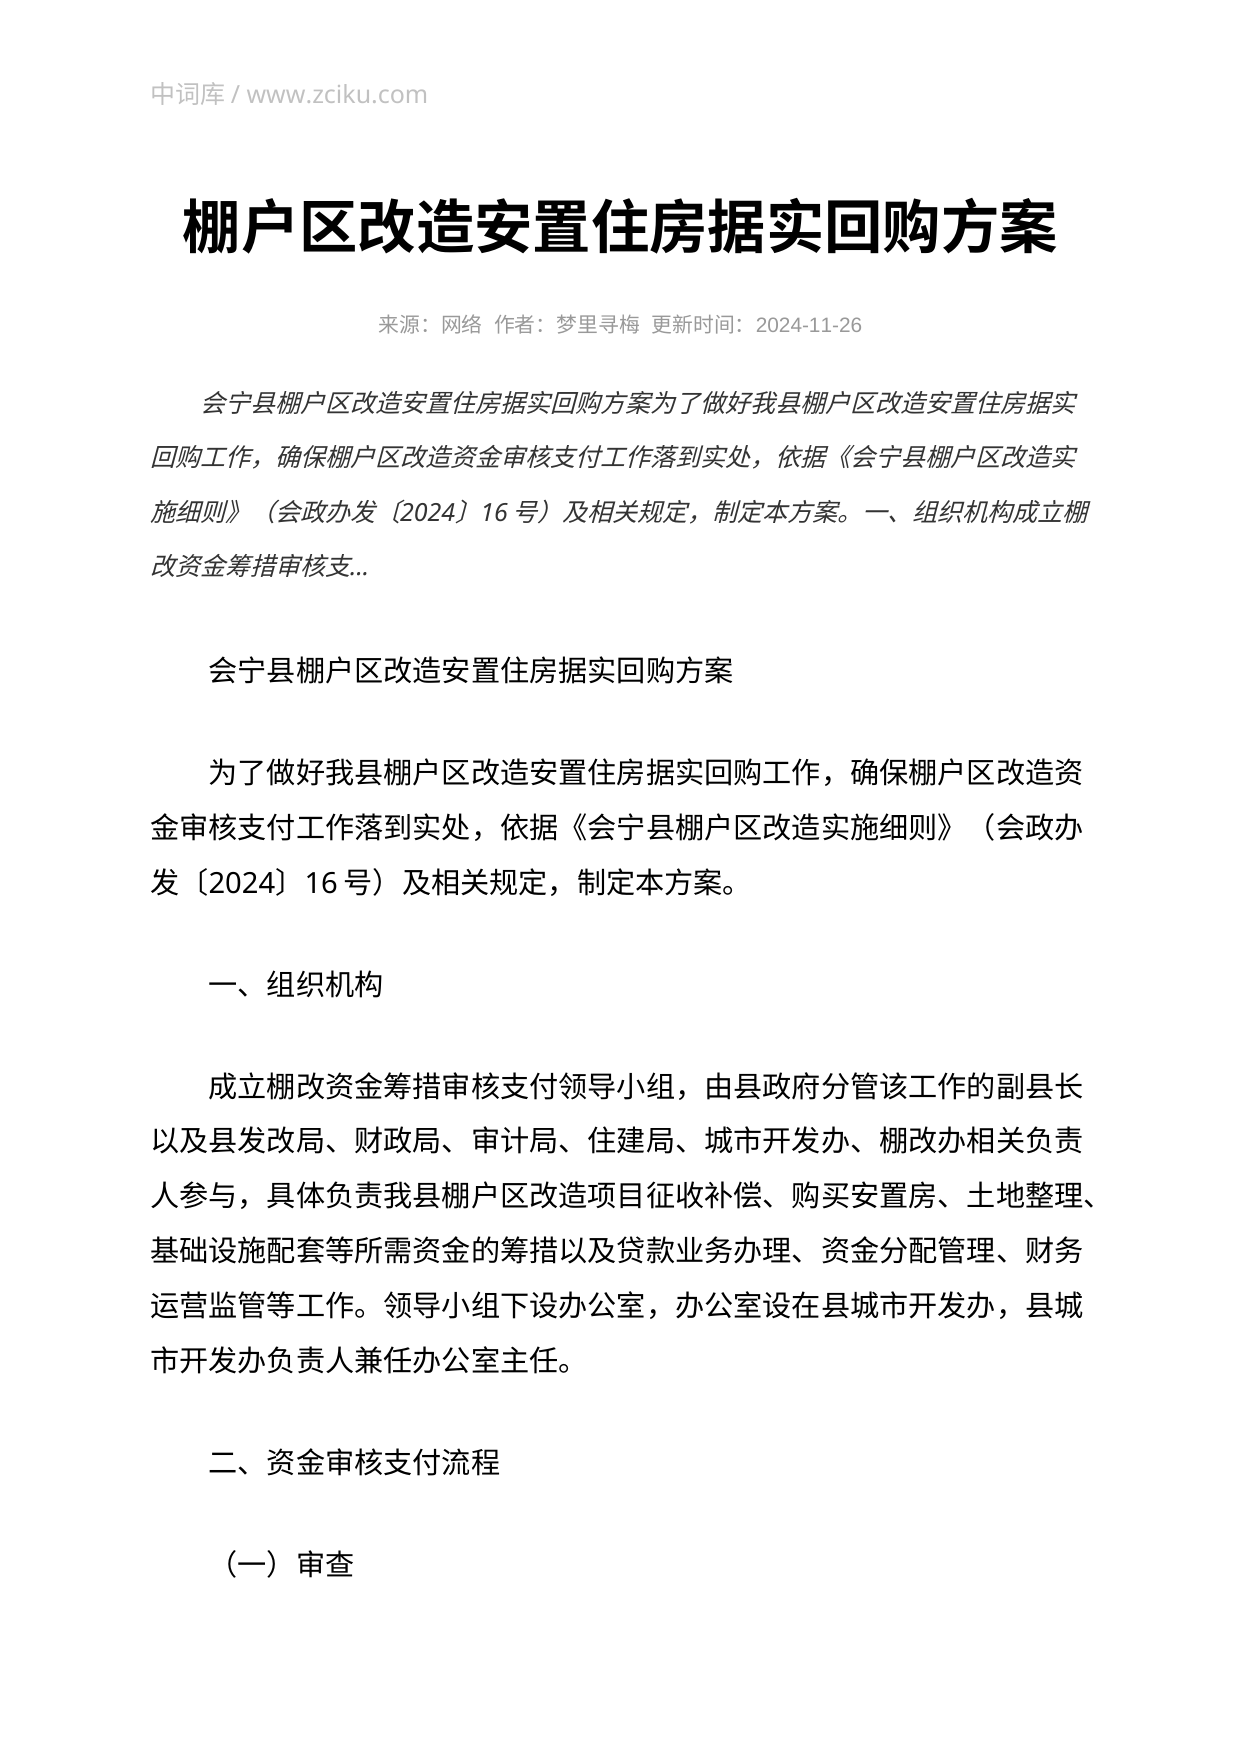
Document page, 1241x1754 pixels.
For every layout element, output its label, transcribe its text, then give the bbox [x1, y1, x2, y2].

text 会宁县棚户区改造安置住房据实回购方案 [150, 648, 1090, 690]
subtitle 棚户区改造安置住房据实回购方案 [150, 181, 1090, 266]
text 为了做好我县棚户区改造安置住房据实回购工作，确保棚户区改造资金审核支付工作落到实处，依据《会宁县棚户区改造实施细则》（会政办发〔2024〕16号）及相关规定，制定本方案。 [150, 749, 1090, 902]
text 会宁县棚户区改造安置住房据实回购方案为了做好我县棚户区改造安置住房据实回购工作，确保棚户区改造资金审核支付工作落到实处，依据《会宁县棚户区改造实施细则》（会政办发〔2024〕16号）及相关规定，制定本方案。一、组织机构成立棚改资金筹措审核支... [150, 383, 1090, 583]
text 来源：网络 作者：梦里寻梅 更新时间：2024-11-26 [150, 313, 1090, 337]
text 一、组织机构 [150, 961, 1090, 1004]
text 二、资金审核支付流程 [150, 1439, 1090, 1482]
text 成立棚改资金筹措审核支付领导小组，由县政府分管该工作的副县长以及县发改局、财政局、审计局、住建局、城市开发办、棚改办相关负责人参与，具体负责我县棚户区改造项目征收补偿、购买安置房、土地整理、基础设施配套等所需资金的筹措以及贷款业务办理、资金分配管理、财务运营监管等工作。领导小组下设办公室，办公室设在县城市开发办，县城市开发办负责人兼任办公室主任。 [150, 1063, 1090, 1380]
text （一）审查 [150, 1541, 1090, 1583]
